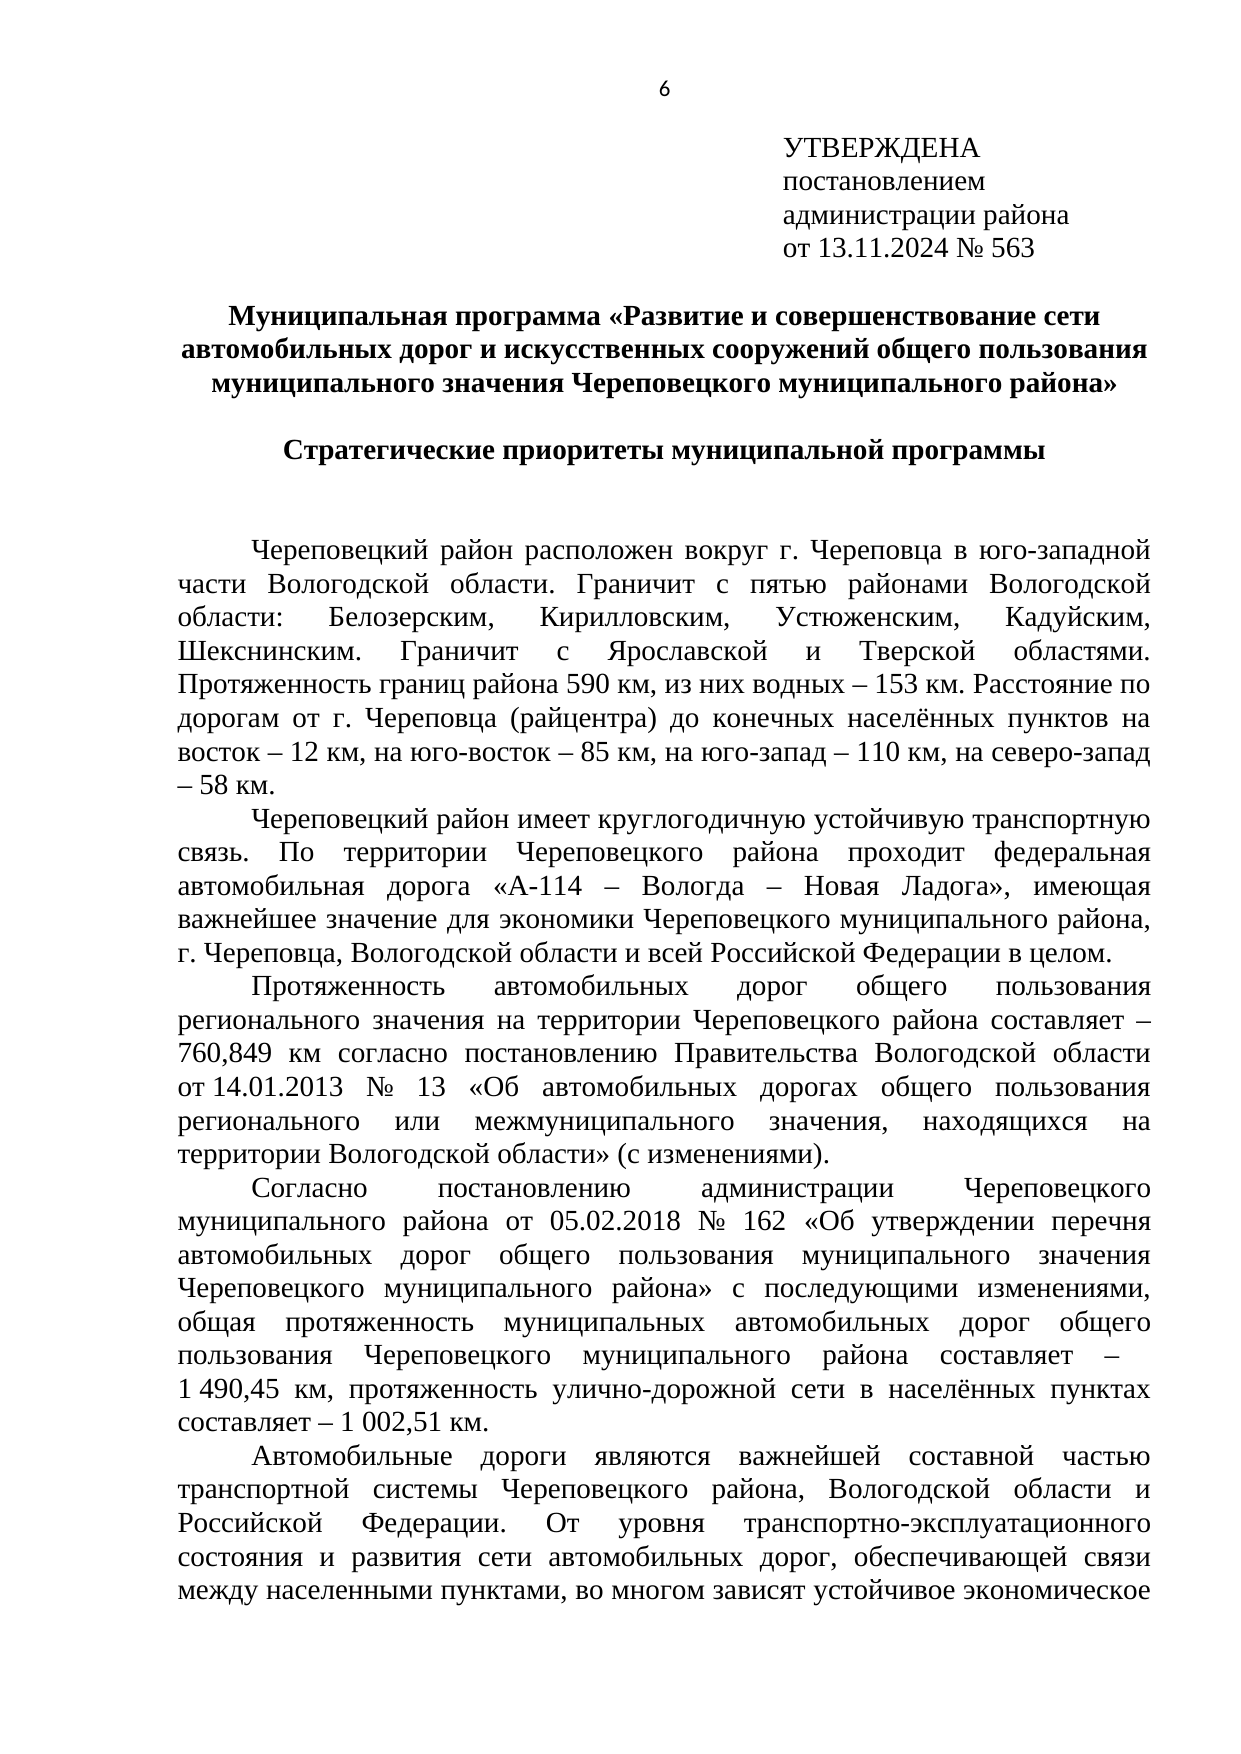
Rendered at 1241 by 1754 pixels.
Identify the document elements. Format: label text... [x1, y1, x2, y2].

text Череповецкий район имеет круглогодичную устойчивую транспортную связь. По территории Череповецкого района проходит федеральная автомобильная дорога «А-114 – Вологда – Новая Ладога», имеющая важнейшее значение для экономики Череповецкого муниципального района, г. Череповца, Вологодской области и всей Российской Федерации в целом. [177, 801, 1152, 968]
text Согласно постановлению администрации Череповецкого муниципального района от 05.02.2018 № 162 «Об утверждении перечня автомобильных дорог общего пользования муниципального значения Череповецкого муниципального района» с последующими изменениями, общая протяженность муниципальных автомобильных дорог общего пользования Череповецкого муниципального района составляет – 1 490,45 км, протяженность улично-дорожной сети в населённых пунктах составляет – 1 002,51 км. [177, 1170, 1152, 1438]
text Протяженность автомобильных дорог общего пользования регионального значения на территории Череповецкого района составляет – 760,849 км согласно постановлению Правительства Вологодской области от 14.01.2013 № 13 «Об автомобильных дорогах общего пользования регионального или межмуниципального значения, находящихся на территории Вологодской области» (с изменениями). [177, 968, 1152, 1170]
text Череповецкий район расположен вокруг г. Череповца в юго-западной части Вологодской области. Граничит с пятью районами Вологодской области: Белозерским, Кирилловским, Устюженским, Кадуйским, Шекснинским. Граничит с Ярославской и Тверской областями. Протяженность границ района 590 км, из них водных – 153 км. Расстояние по дорогам от г. Череповца (райцентра) до конечных населённых пунктов на восток – 12 км, на юго-восток – 85 км, на юго-запад – 110 км, на северо-запад – 58 км. [177, 532, 1152, 801]
title постановлением [177, 163, 1152, 197]
title Стратегические приоритеты муниципальной программы [177, 432, 1152, 465]
title УТВЕРЖДЕНА [177, 130, 1152, 163]
title Муниципальная программа «Развитие и совершенствование сети автомобильных дорог и искусственных сооружений общего пользования муниципального значения Череповецкого муниципального района» [177, 298, 1152, 398]
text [177, 1438, 1152, 1606]
title администрации района [177, 197, 1152, 231]
title от 13.11.2024 № 563 [177, 231, 1152, 264]
